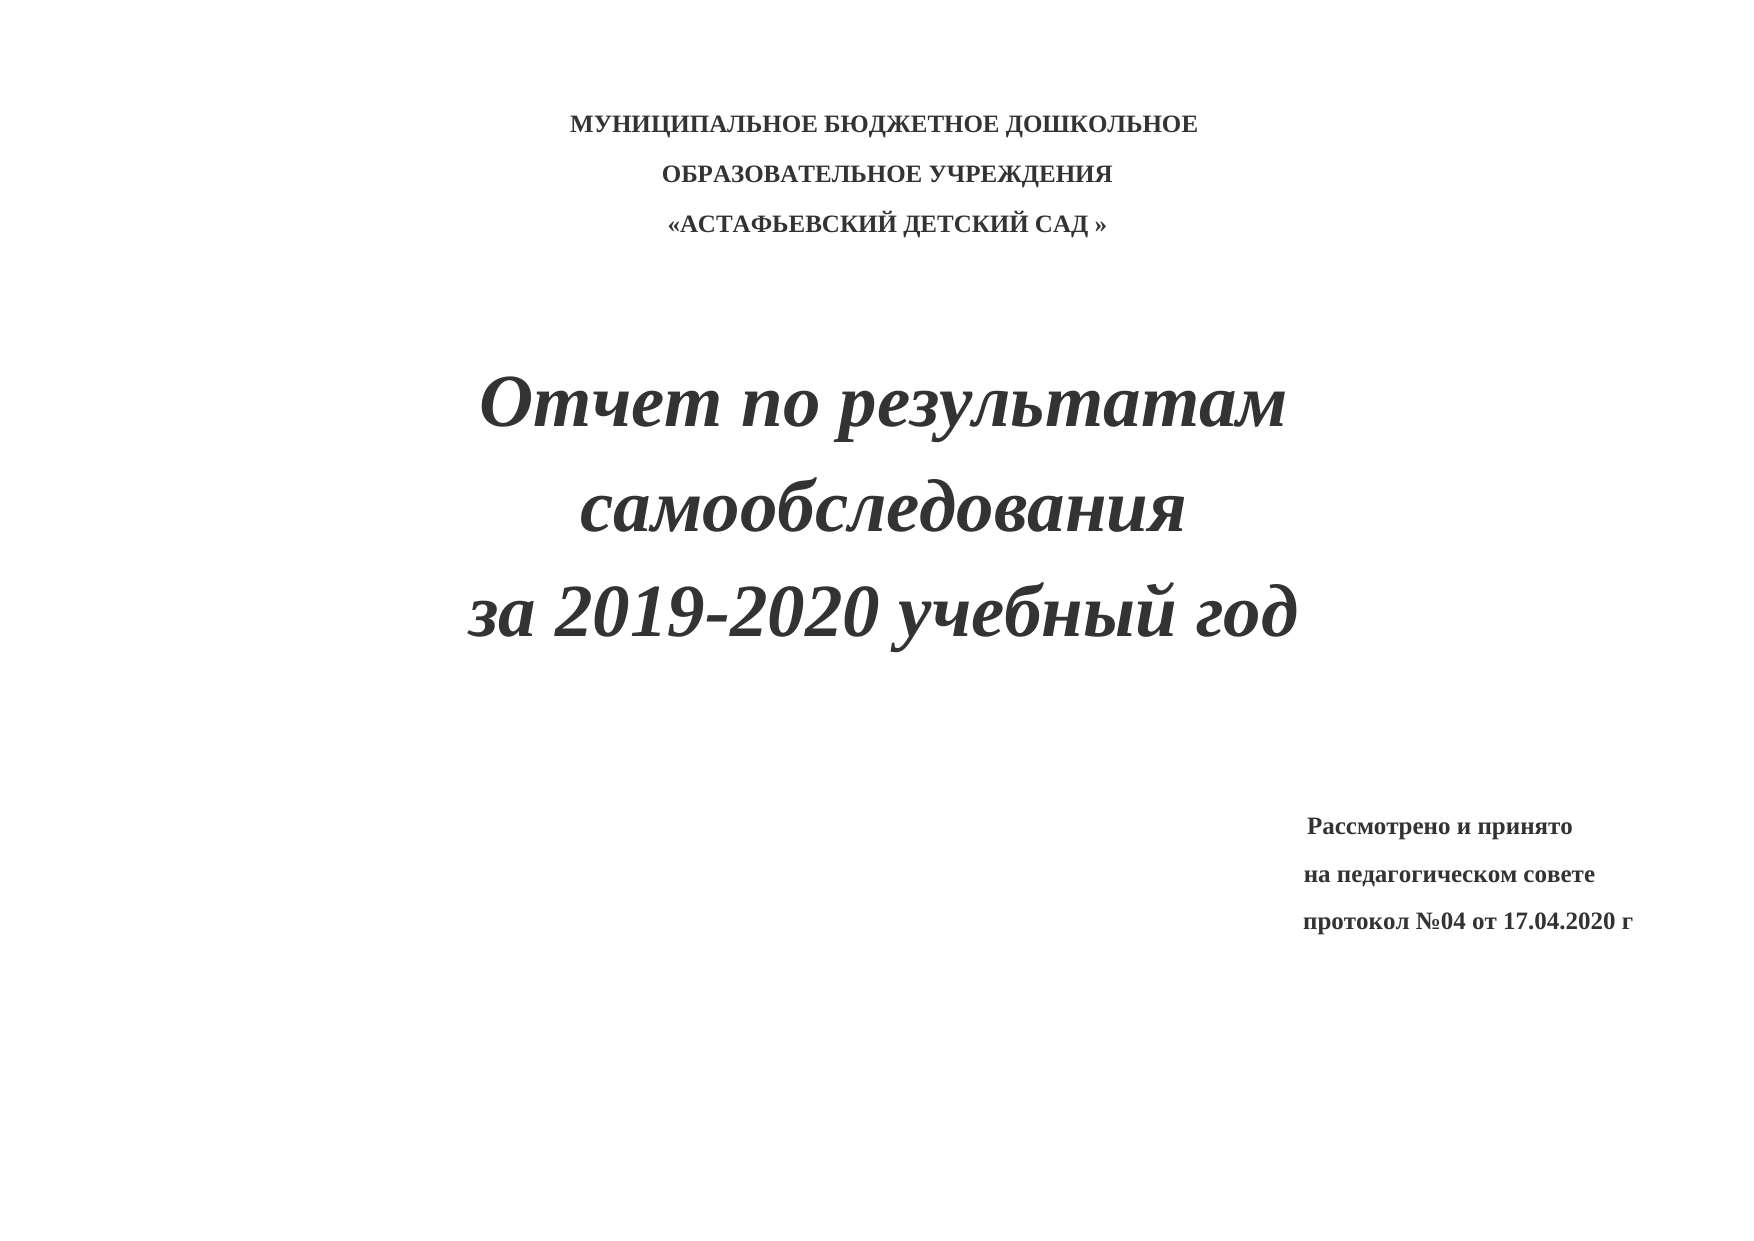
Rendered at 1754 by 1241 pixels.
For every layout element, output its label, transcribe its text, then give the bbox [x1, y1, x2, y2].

subtitle «АСТАФЬЕВСКИЙ ДЕТСКИЙ САД » [132, 206, 1636, 237]
subtitle на педагогическом совете [738, 859, 1636, 888]
subtitle МУНИЦИПАЛЬНОЕ БЮДЖЕТНОЕ ДОШКОЛЬНОЕ [132, 106, 1636, 137]
subtitle за 2019-2020 учебный год [132, 566, 1636, 652]
subtitle протокол №04 от 17.04.2020 г [738, 906, 1636, 935]
subtitle самообследования [132, 461, 1636, 547]
subtitle ОБРАЗОВАТЕЛЬНОЕ УЧРЕЖДЕНИЯ [132, 156, 1636, 187]
subtitle Отчет по результатам [132, 356, 1636, 442]
subtitle Рассмотрено и принято [738, 811, 1636, 840]
